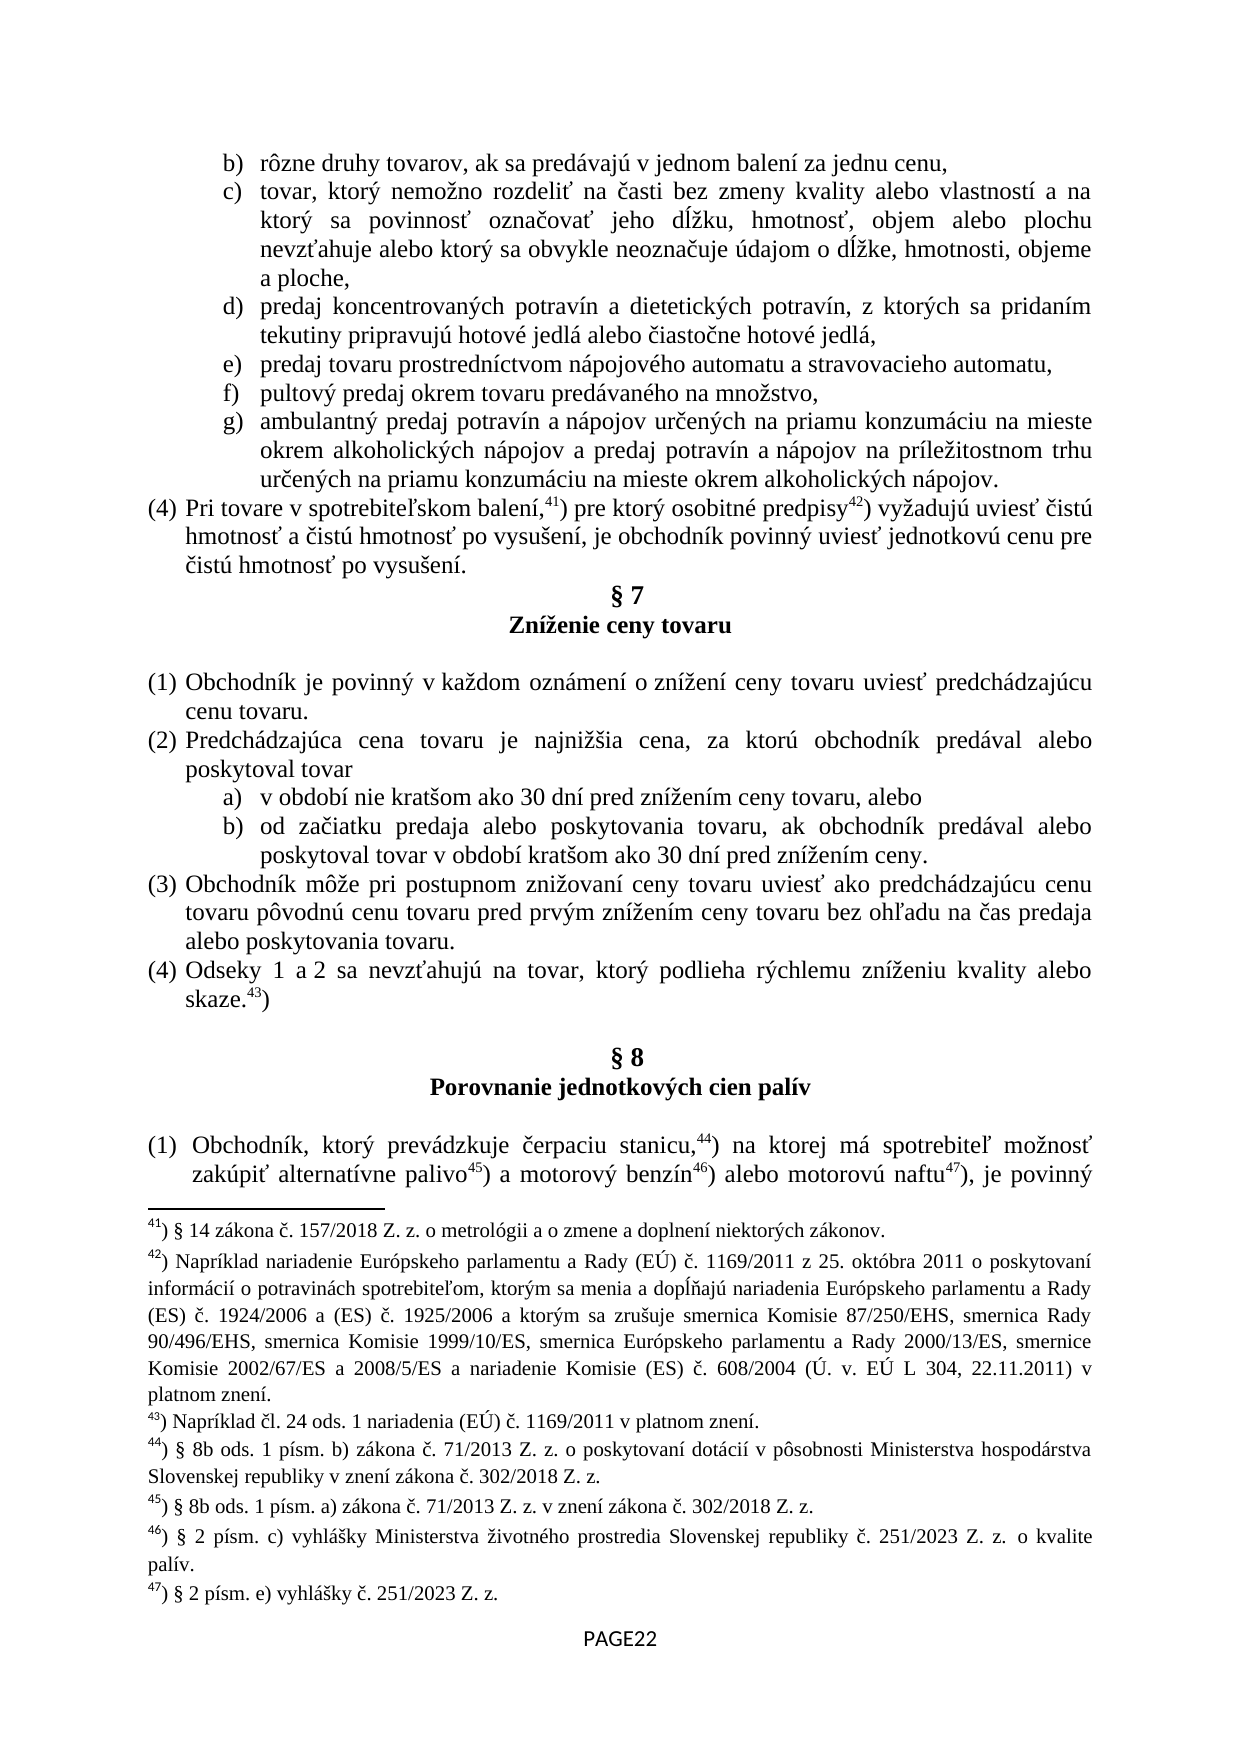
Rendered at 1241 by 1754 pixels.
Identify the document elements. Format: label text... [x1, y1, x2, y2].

list Obchodník môže pri postupnom znižovaní ceny tovaru uviesť ako predchádzajúcu cenu tovaru pôvodnú cenu tovaru pred prvým znížením ceny tovaru bez ohľadu na čas predaja alebo poskytovania tovaru. [148, 869, 1093, 955]
list tovar, ktorý nemožno rozdeliť na časti bez zmeny kvality alebo vlastností a na ktorý sa povinnosť označovať jeho dĺžku, hmotnosť, objem alebo plochu nevzťahuje alebo ktorý sa obvykle neoznačuje údajom o dĺžke, hmotnosti, objeme a ploche, [223, 176, 1093, 291]
list ambulantný predaj potravín a nápojov určených na priamu konzumáciu na mieste okrem alkoholických nápojov a predaj potravín a nápojov na príležitostnom trhu určených na priamu konzumáciu na mieste okrem alkoholických nápojov. [223, 406, 1093, 493]
text Zníženie ceny tovaru [148, 610, 1093, 639]
list v období nie kratšom ako 30 dní pred znížením ceny tovaru, alebo [223, 782, 1093, 811]
list rôzne druhy tovarov, ak sa predávajú v jednom balení za jednu cenu, [223, 148, 1093, 176]
list pultový predaj okrem tovaru predávaného na množstvo, [223, 378, 1093, 406]
text Porovnanie jednotkových cien palív [148, 1072, 1093, 1101]
list predaj tovaru prostredníctvom nápojového automatu a stravovacieho automatu, [223, 349, 1093, 378]
list Obchodník je povinný v každom oznámení o znížení ceny tovaru uviesť predchádzajúcu cenu tovaru. [148, 667, 1093, 725]
list od začiatku predaja alebo poskytovania tovaru, ak obchodník predával alebo poskytoval tovar v období kratšom ako 30 dní pred znížením ceny. [223, 811, 1093, 869]
list Obchodník, ktorý prevádzkuje čerpaciu stanicu,) na ktorej má spotrebiteľ možnosť zakúpiť alternatívne palivo) a motorový benzín) alebo motorovú naftu), je povinný zverejniť čitateľným spôsobom na viditeľnom mieste na čerpacej stanici, na ktorom zobrazuje ceny palív, porovnanie jednotkových cien palív, ktoré zverejňuje ministerstvo hospodárstva podľa odseku 2. [148, 1130, 1093, 1187]
list Predchádzajúca cena tovaru je najnižšia cena, za ktorú obchodník predával alebo poskytoval tovar [148, 725, 1093, 782]
list Pri tovare v spotrebiteľskom balení,) pre ktorý osobitné predpisy) vyžadujú uviesť čistú hmotnosť a čistú hmotnosť po vysušení, je obchodník povinný uviesť jednotkovú cenu pre čistú hmotnosť po vysušení. [148, 493, 1093, 579]
list predaj koncentrovaných potravín a dietetických potravín, z ktorých sa pridaním tekutiny pripravujú hotové jedlá alebo čiastočne hotové jedlá, [223, 291, 1093, 349]
list Odseky 1 a 2 sa nevzťahujú na tovar, ktorý podlieha rýchlemu zníženiu kvality alebo skaze.) [148, 955, 1093, 1012]
